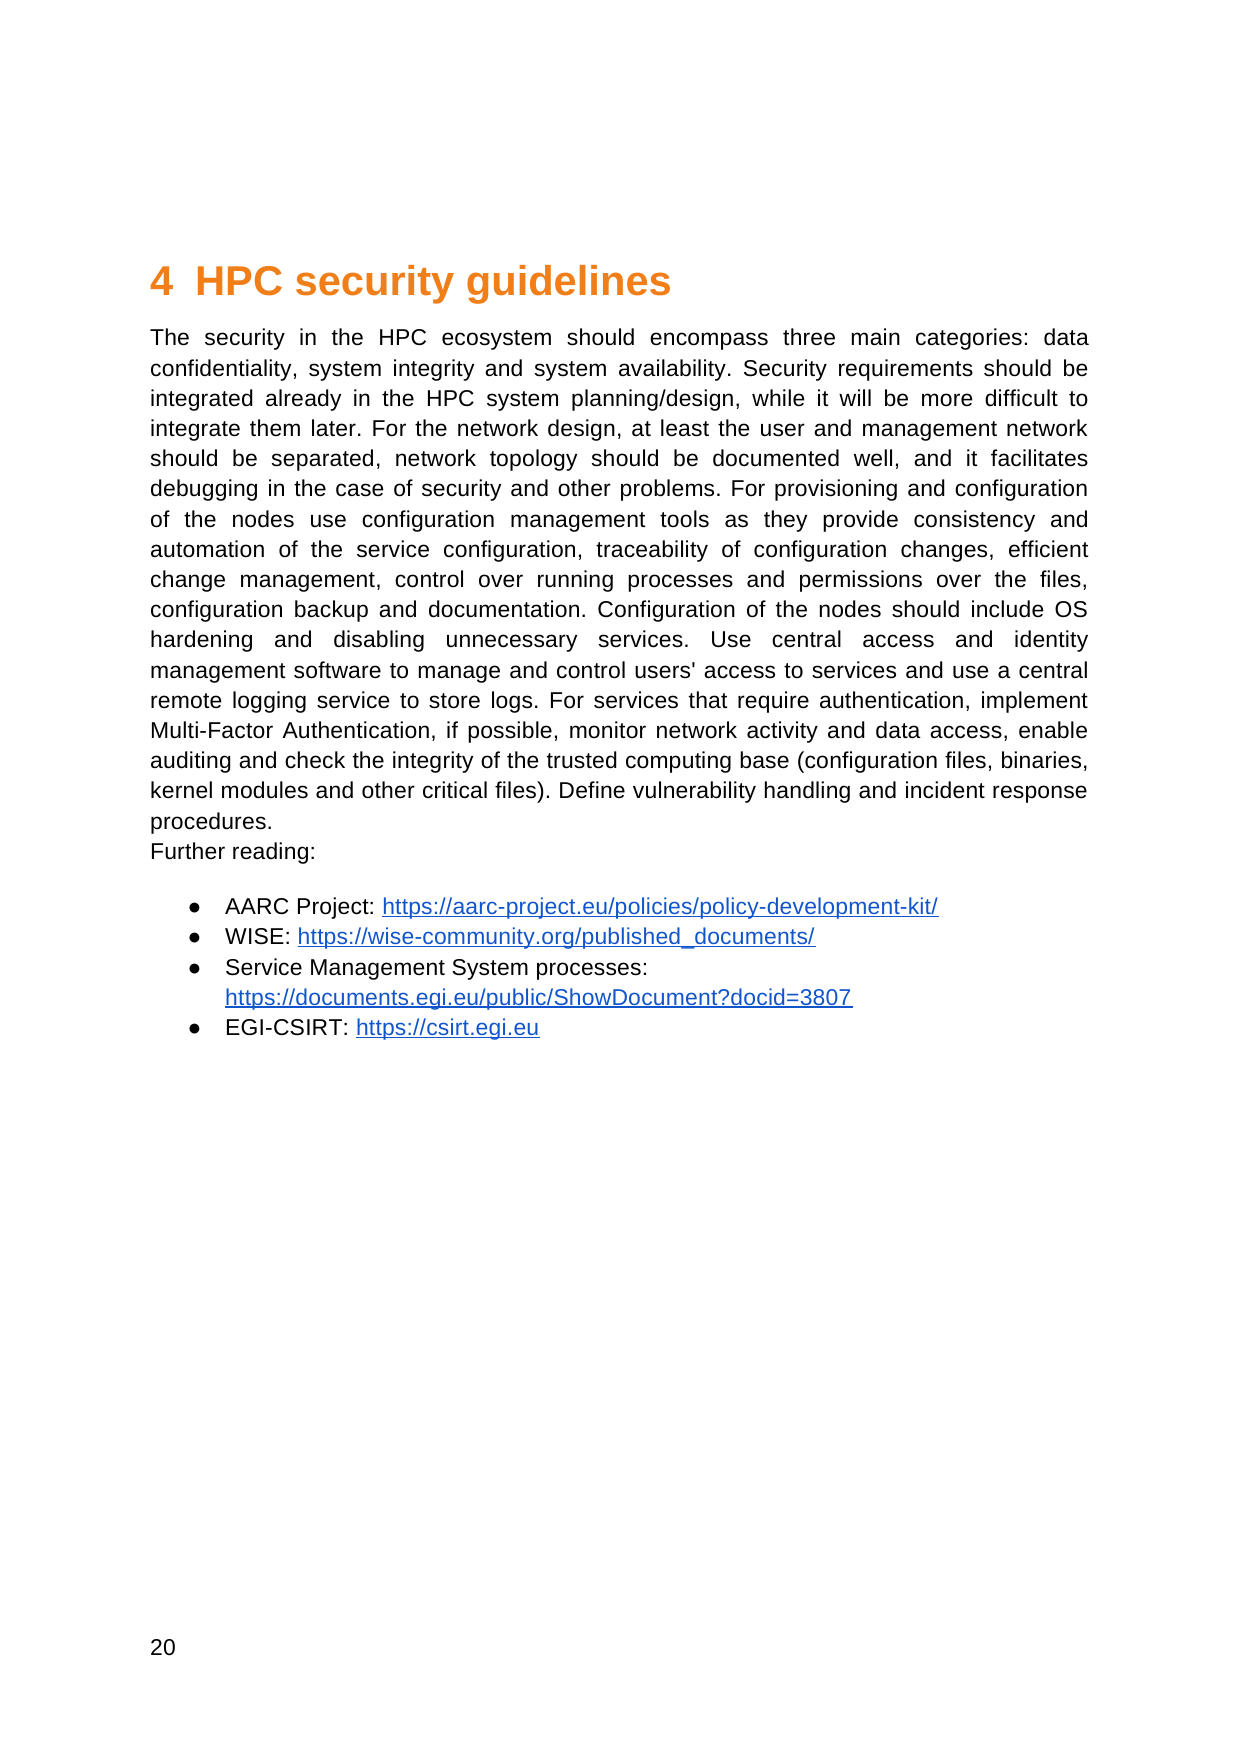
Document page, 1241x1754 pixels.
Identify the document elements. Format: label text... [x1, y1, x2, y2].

list Service Management System processes: https://documents.egi.eu/public/ShowDocument?docid=3807 [187, 953, 1090, 1010]
subtitle HPC security guidelines [150, 257, 1090, 305]
text Further reading: [150, 838, 1090, 864]
list WISE: https://wise-community.org/published_documents/ [187, 923, 1090, 950]
list AARC Project: https://aarc-project.eu/policies/policy-development-kit/ [187, 893, 1090, 919]
text The security in the HPC ecosystem should encompass three main categories: data confidentiality, system integrity and system availability. Security requirements should be integrated already in the HPC system planning/design, while it will be more difficult to integrate them later. For the network design, at least the user and management network should be separated, network topology should be documented well, and it facilitates debugging in the case of security and other problems. For provisioning and configuration of the nodes use configuration management tools as they provide consistency and automation of the service configuration, traceability of configuration changes, efficient change management, control over running processes and permissions over the files, configuration backup and documentation. Configuration of the nodes should include OS hardening and disabling unnecessary services. Use central access and identity management software to manage and control users' access to services and use a central remote logging service to store logs. For services that require authentication, implement Multi-Factor Authentication, if possible, monitor network activity and data access, enable auditing and check the integrity of the trusted computing base (configuration files, binaries, kernel modules and other critical files). Define vulnerability handling and incident response procedures. [150, 324, 1090, 834]
list EGI-CSIRT: https://csirt.egi.eu [187, 1014, 1090, 1040]
